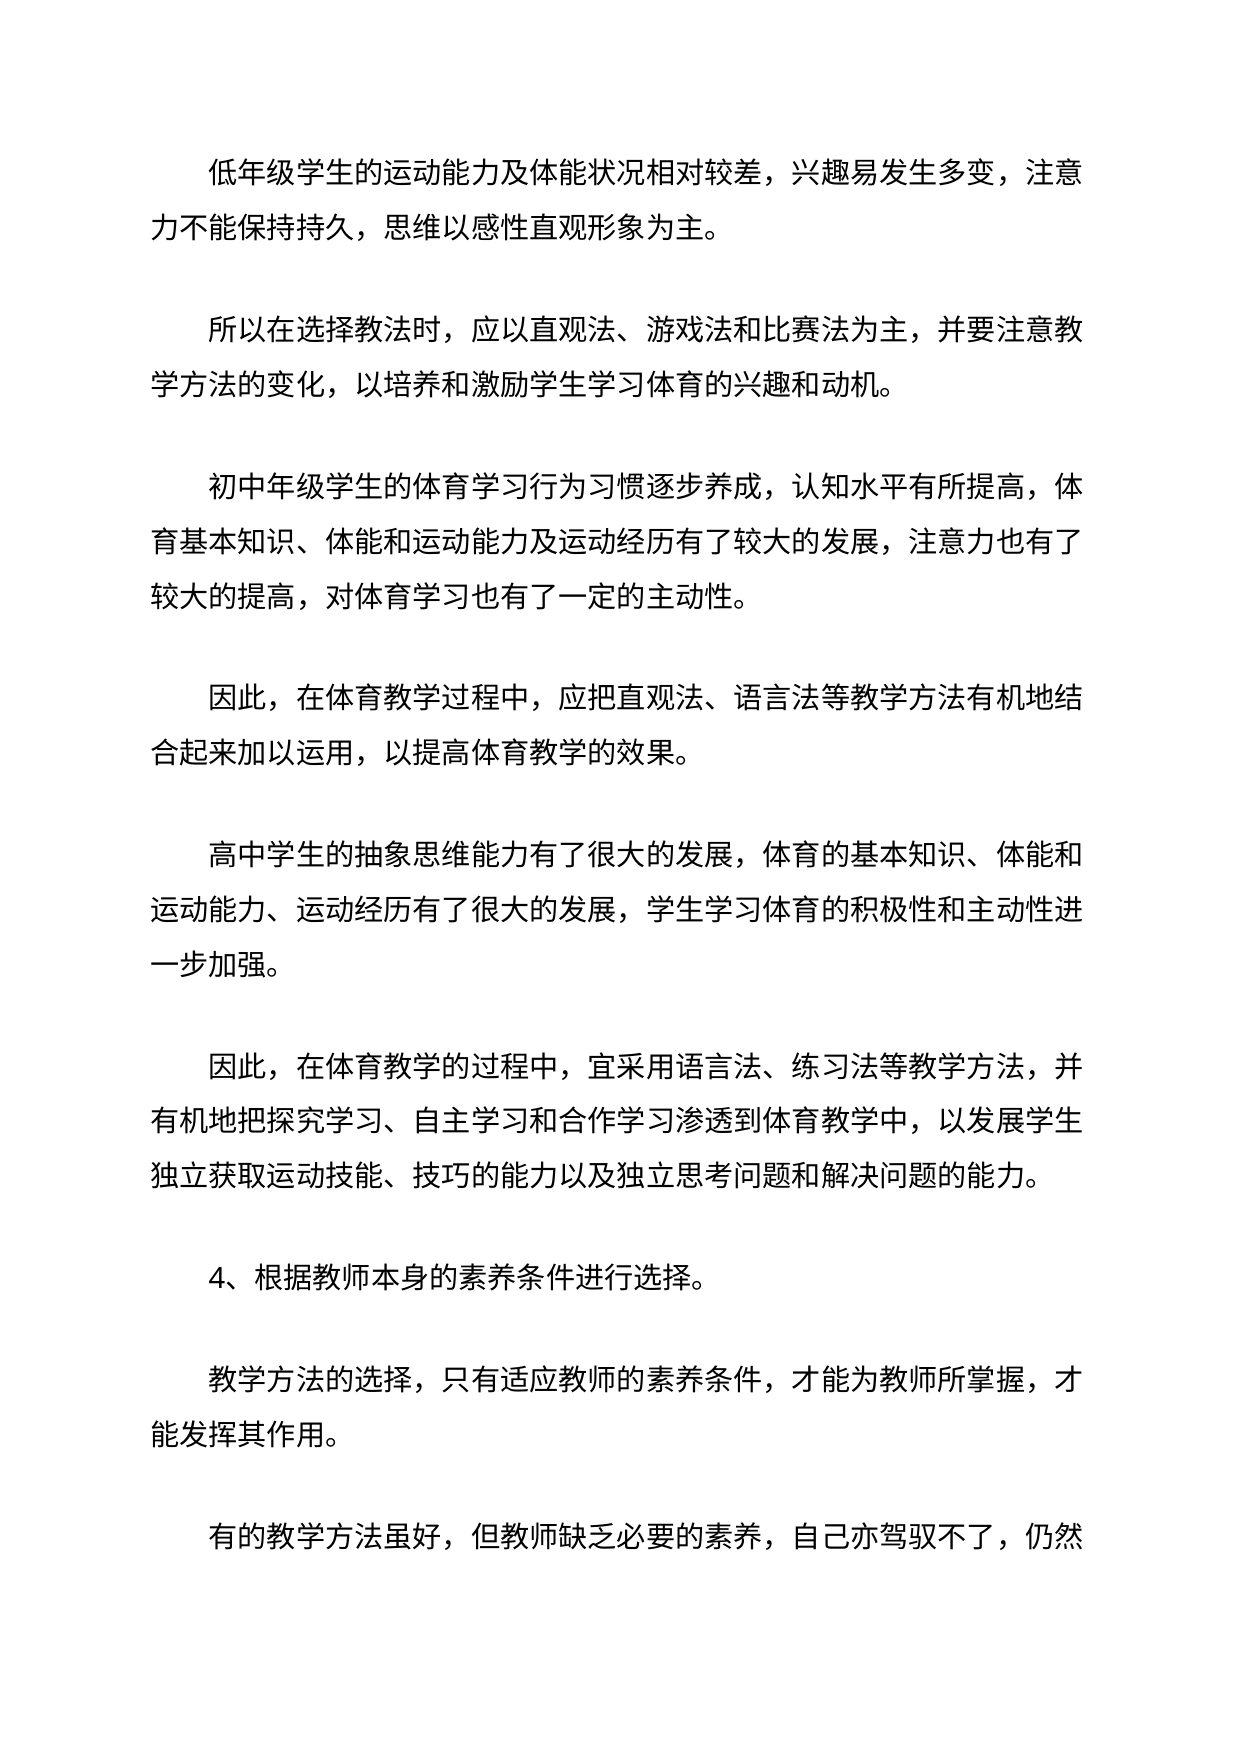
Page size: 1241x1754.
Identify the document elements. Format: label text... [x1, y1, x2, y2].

text 低年级学生的运动能力及体能状况相对较差，兴趣易发生多变，注意力不能保持持久，思维以感性直观形象为主。 [150, 150, 1090, 247]
text 4、根据教师本身的素养条件进行选择。 [150, 1255, 1090, 1297]
text 因此，在体育教学过程中，应把直观法、语言法等教学方法有机地结合起来加以运用，以提高体育教学的效果。 [150, 675, 1090, 772]
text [150, 1513, 1090, 1556]
text 初中年级学生的体育学习行为习惯逐步养成，认知水平有所提高，体育基本知识、体能和运动能力及运动经历有了较大的发展，注意力也有了较大的提高，对体育学习也有了一定的主动性。 [150, 463, 1090, 615]
text 因此，在体育教学的过程中，宜采用语言法、练习法等教学方法，并有机地把探究学习、自主学习和合作学习渗透到体育教学中，以发展学生独立获取运动技能、技巧的能力以及独立思考问题和解决问题的能力。 [150, 1043, 1090, 1195]
text 所以在选择教法时，应以直观法、游戏法和比赛法为主，并要注意教学方法的变化，以培养和激励学生学习体育的兴趣和动机。 [150, 307, 1090, 404]
text 高中学生的抽象思维能力有了很大的发展，体育的基本知识、体能和运动能力、运动经历有了很大的发展，学生学习体育的积极性和主动性进一步加强。 [150, 832, 1090, 984]
text 教学方法的选择，只有适应教师的素养条件，才能为教师所掌握，才能发挥其作用。 [150, 1357, 1090, 1454]
